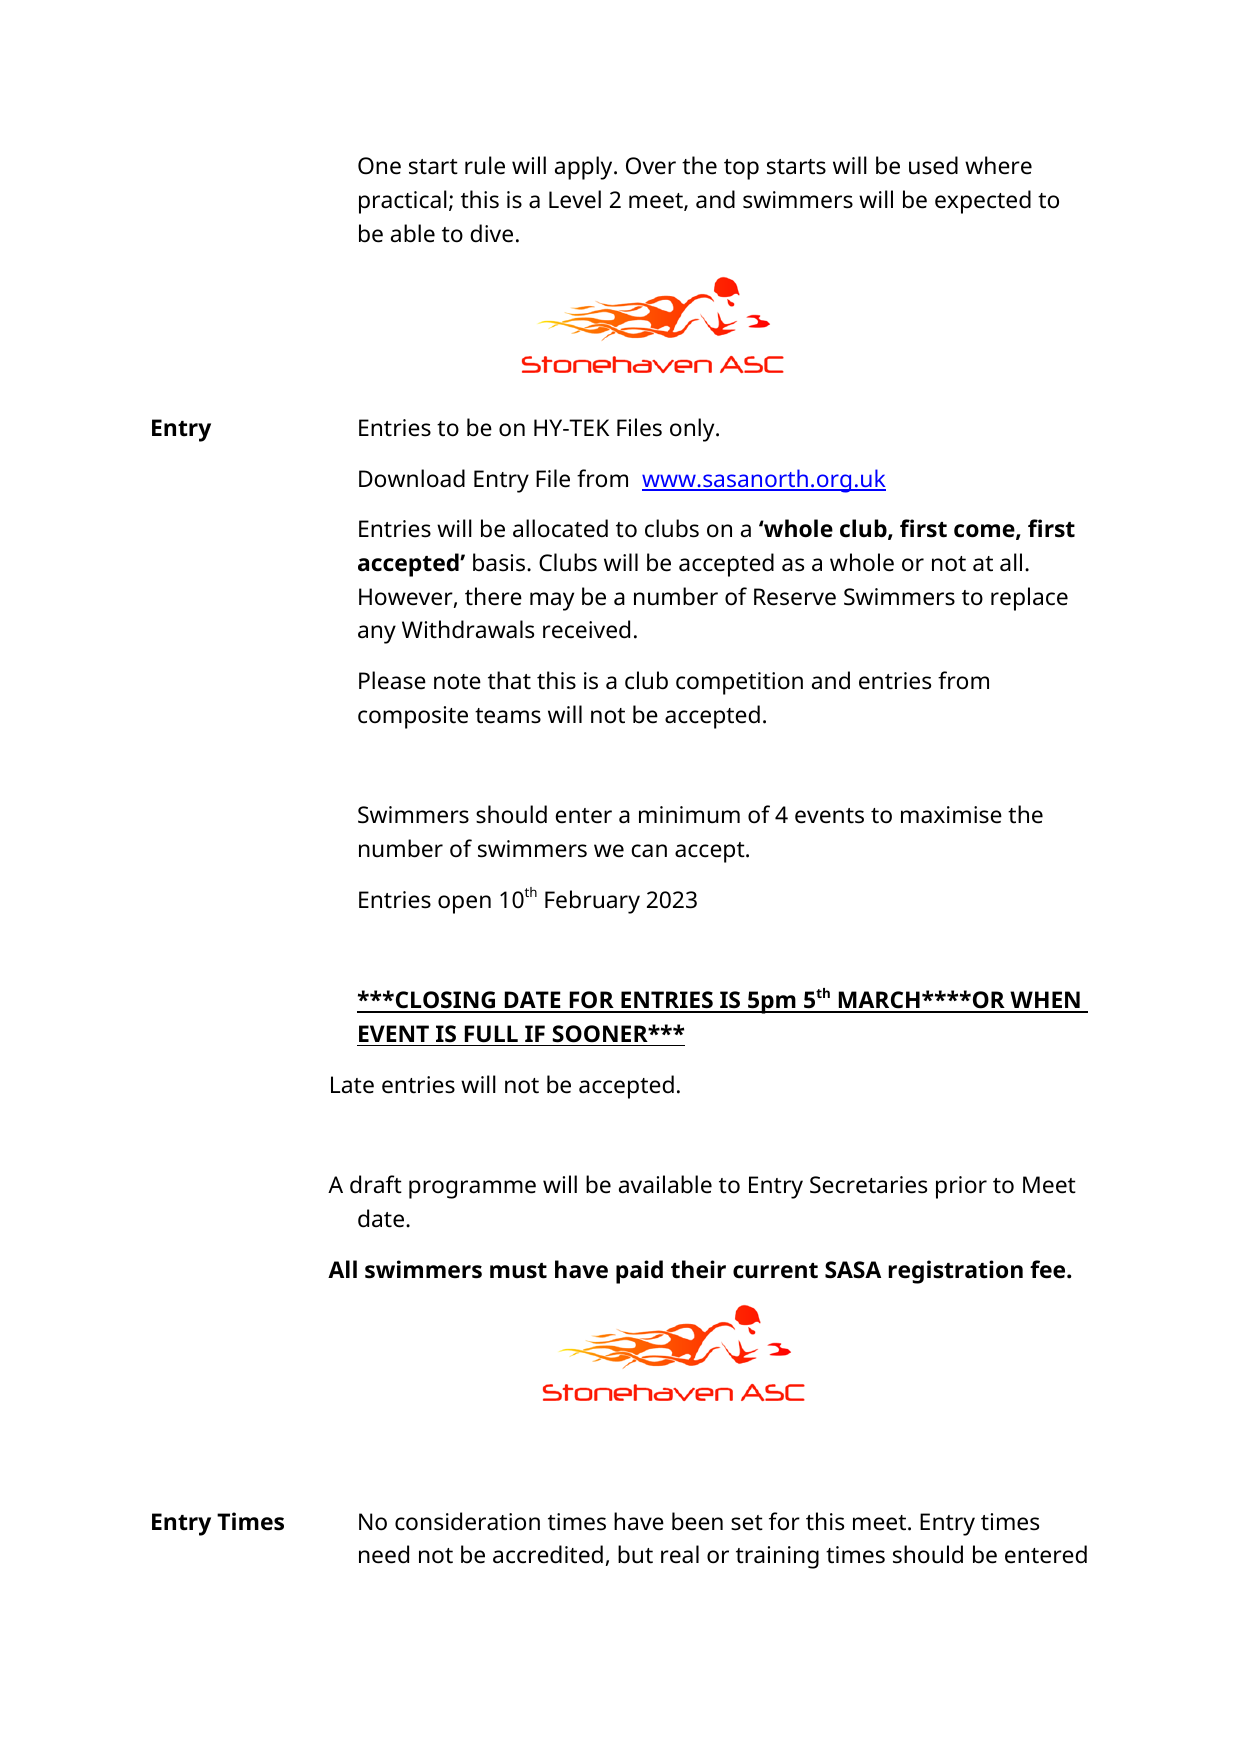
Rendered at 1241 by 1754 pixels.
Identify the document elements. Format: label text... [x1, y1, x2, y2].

text One start rule will apply. Over the top starts will be used where practical; this is a Level 2 meet, and swimmers will be expected to be able to dive. [150, 150, 1090, 249]
text Entries open 10th February 2023 [357, 884, 1090, 915]
text All swimmers must have paid their current SASA registration fee. [150, 1254, 1090, 1285]
text Swimmers should enter a minimum of 4 events to maximise the number of swimmers we can accept. [357, 799, 1090, 864]
text Please note that this is a club competition and entries from composite teams will not be accepted. [357, 665, 1090, 730]
picture [515, 269, 794, 386]
picture [536, 1297, 815, 1414]
text ***CLOSING DATE FOR ENTRIES IS 5pm 5th MARCH****OR WHEN EVENT IS FULL IF SOONER*** [150, 984, 1090, 1049]
text Late entries will not be accepted. [150, 1069, 1090, 1100]
text A draft programme will be available to Entry Secretaries prior to Meet date. [150, 1169, 1090, 1234]
text Entry Entries to be on HY-TEK Files only. [150, 412, 1090, 444]
text Download Entry File from www.sasanorth.org.uk [150, 463, 1090, 494]
text Entries will be allocated to clubs on a ‘whole club, first come, first accepted’ basis. Clubs will be accepted as a whole or not at all. However, there may be a number of Reserve Swimmers to replace any Withdrawals received. [150, 513, 1090, 646]
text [150, 1506, 1090, 1571]
